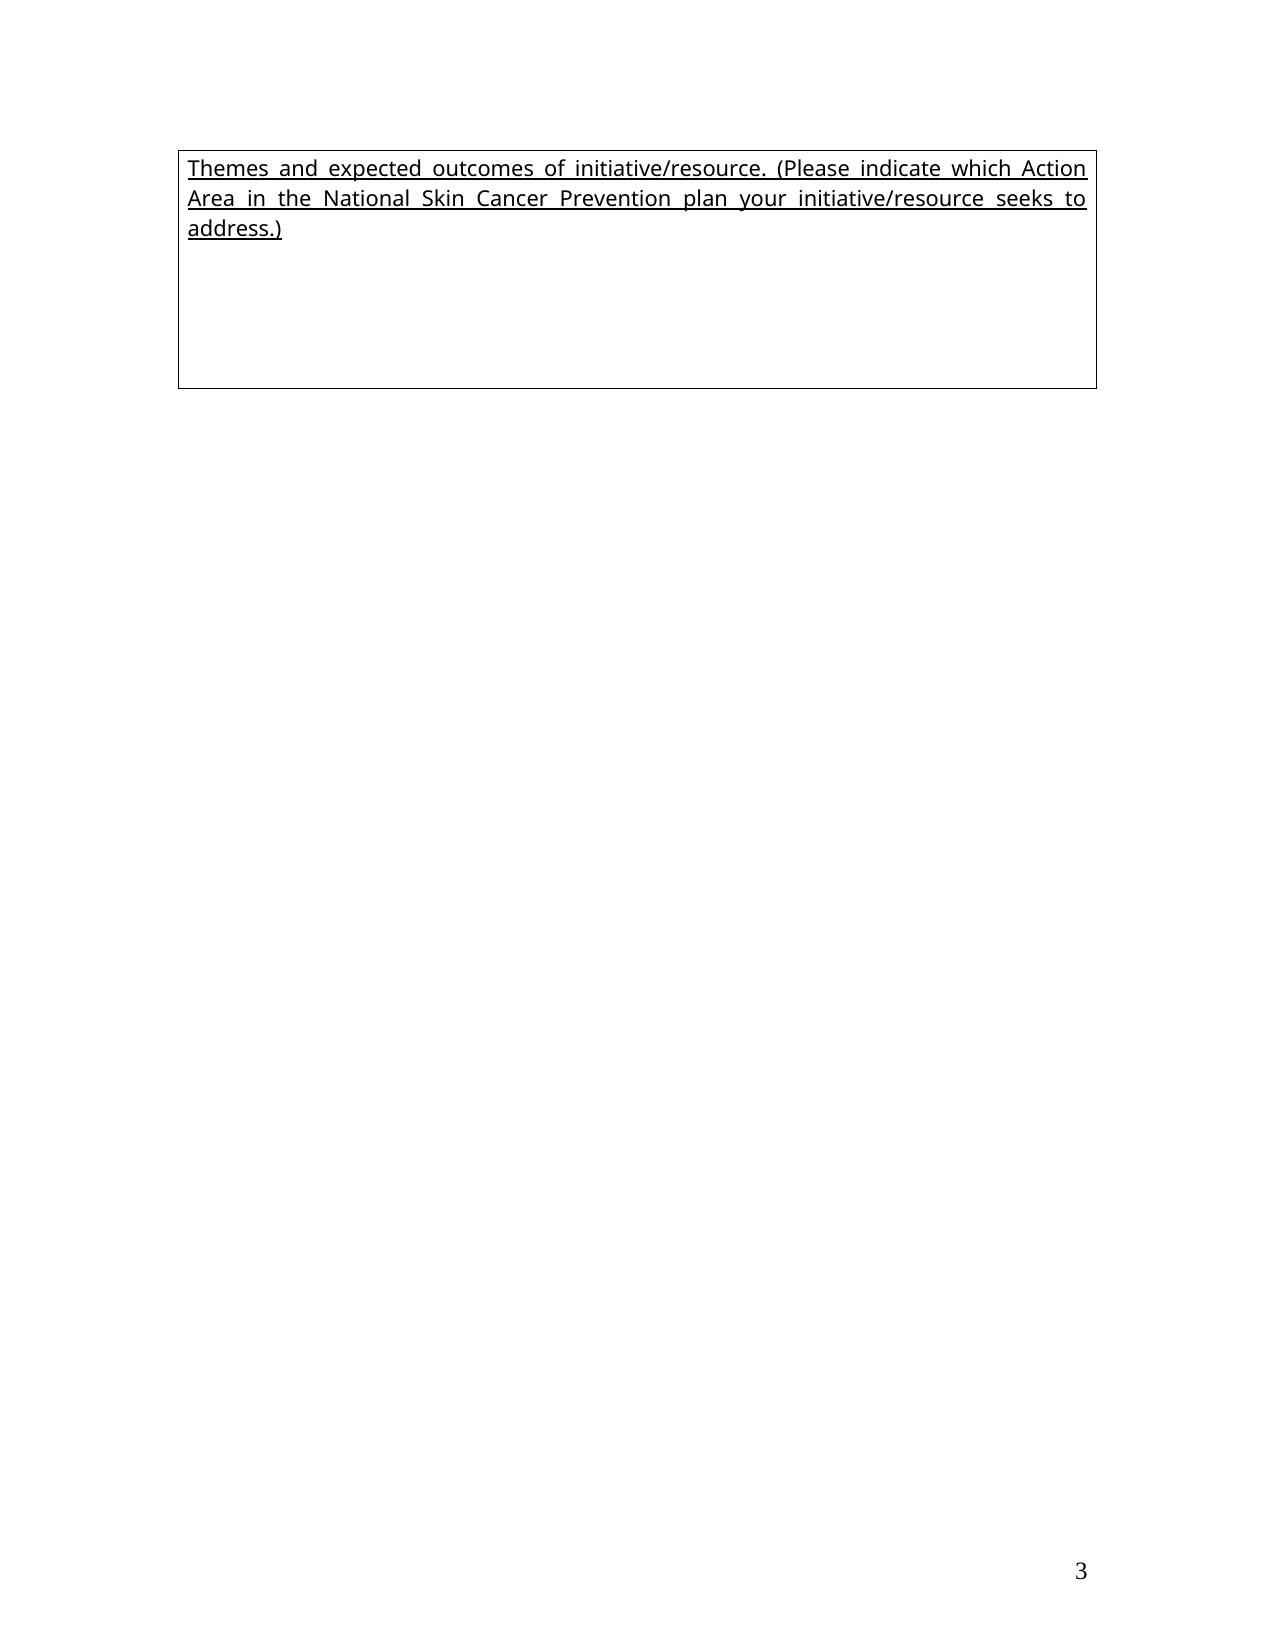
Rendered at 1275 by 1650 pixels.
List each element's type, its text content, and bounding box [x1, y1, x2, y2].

text Themes and expected outcomes of initiative/resource. (Please indicate which Action Area in the National Skin Cancer Prevention plan your initiative/resource seeks to address.) [179, 151, 1096, 242]
